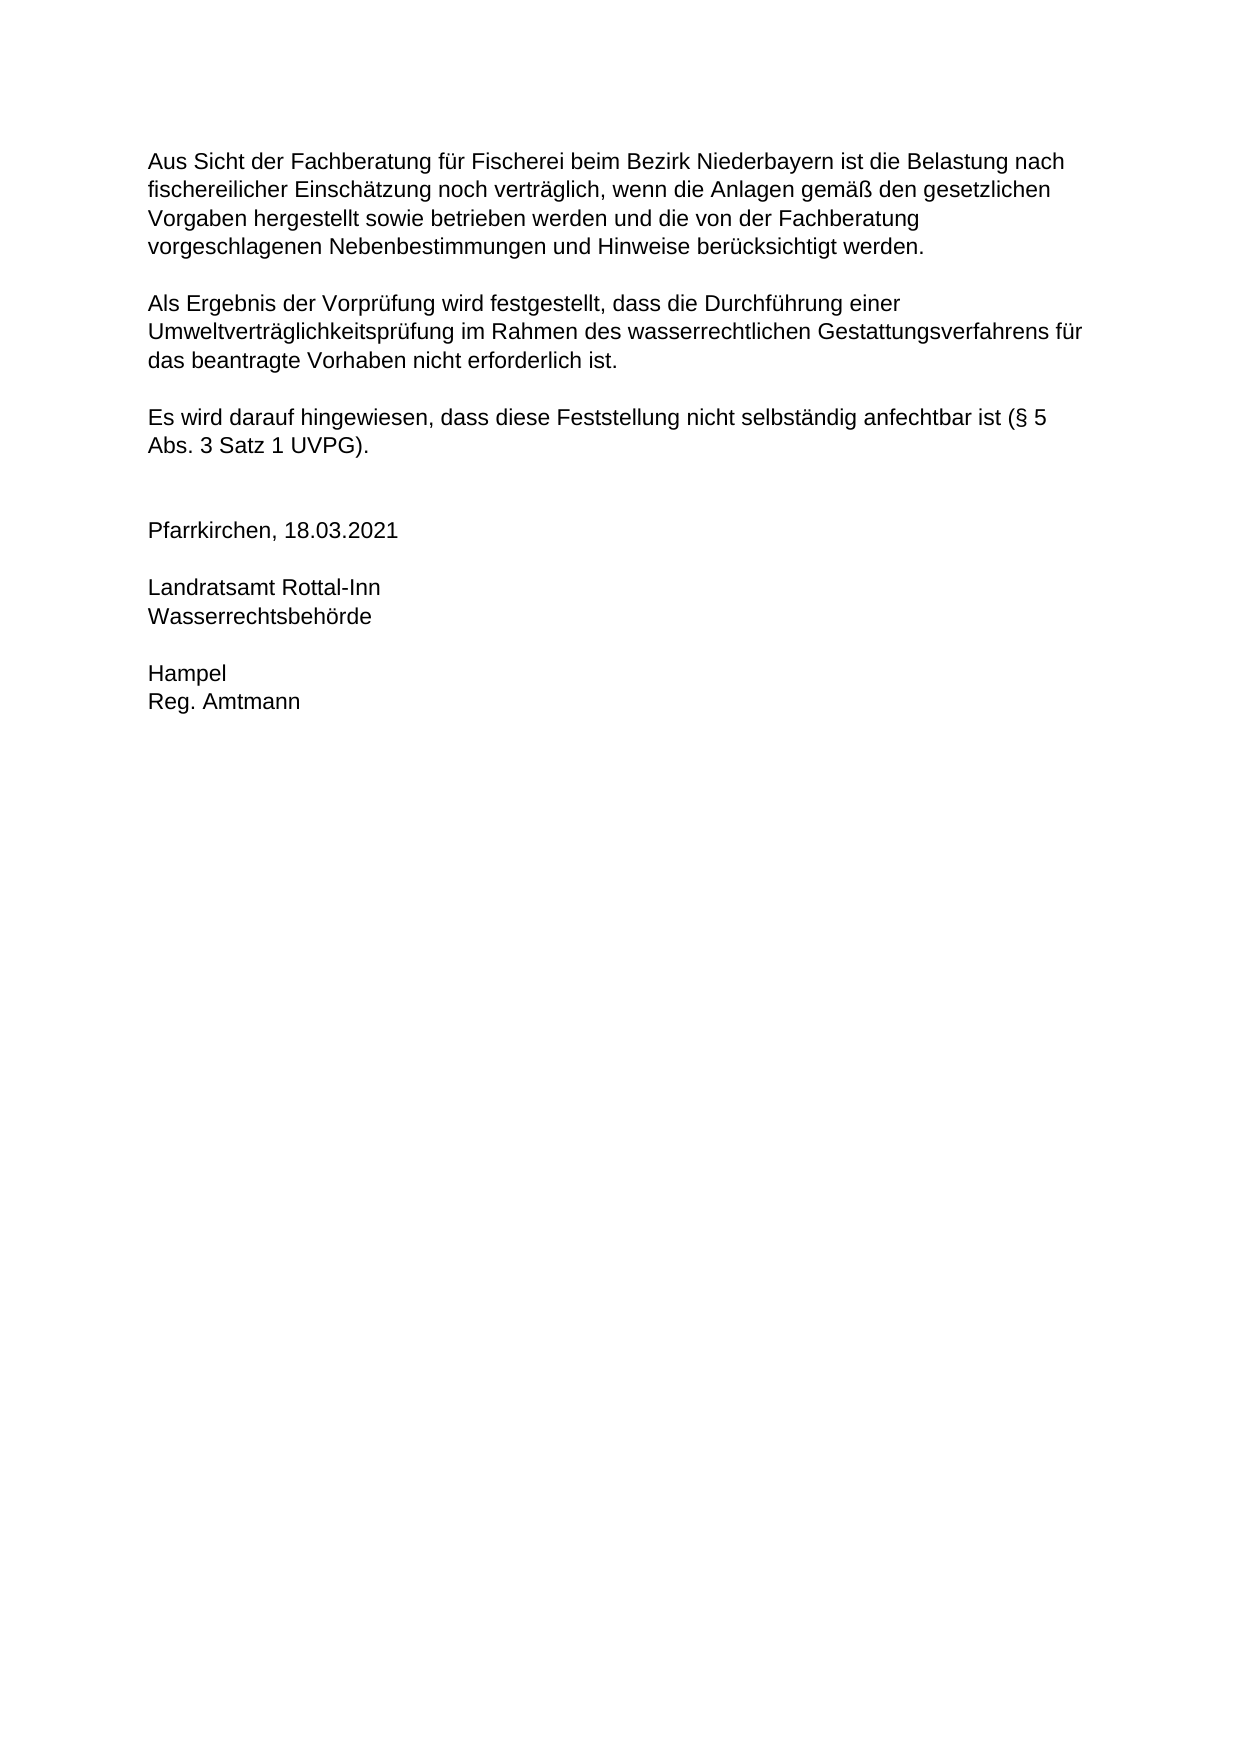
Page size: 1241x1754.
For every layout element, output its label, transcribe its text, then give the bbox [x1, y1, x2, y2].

text Als Ergebnis der Vorprüfung wird festgestellt, dass die Durchführung einer Umweltverträglichkeitsprüfung im Rahmen des wasserrechtlichen Gestattungsverfahrens für das beantragte Vorhaben nicht erforderlich ist. [148, 290, 1093, 373]
text Reg. Amtmann [148, 688, 1093, 714]
text Es wird darauf hingewiesen, dass diese Feststellung nicht selbständig anfechtbar ist (§ 5 Abs. 3 Satz 1 UVPG). [148, 403, 1093, 458]
text Wasserrechtsbehörde [148, 603, 1093, 629]
text Aus Sicht der Fachberatung für Fischerei beim Bezirk Niederbayern ist die Belastung nach fischereilicher Einschätzung noch verträglich, wenn die Anlagen gemäß den gesetzlichen Vorgaben hergestellt sowie betrieben werden und die von der Fachberatung vorgeschlagenen Nebenbestimmungen und Hinweise berücksichtigt werden. [148, 148, 1093, 259]
text Landratsamt Rottal-Inn [148, 574, 1093, 601]
text Hampel [148, 659, 1093, 686]
text Pfarrkirchen, 18.03.2021 [148, 517, 1093, 544]
